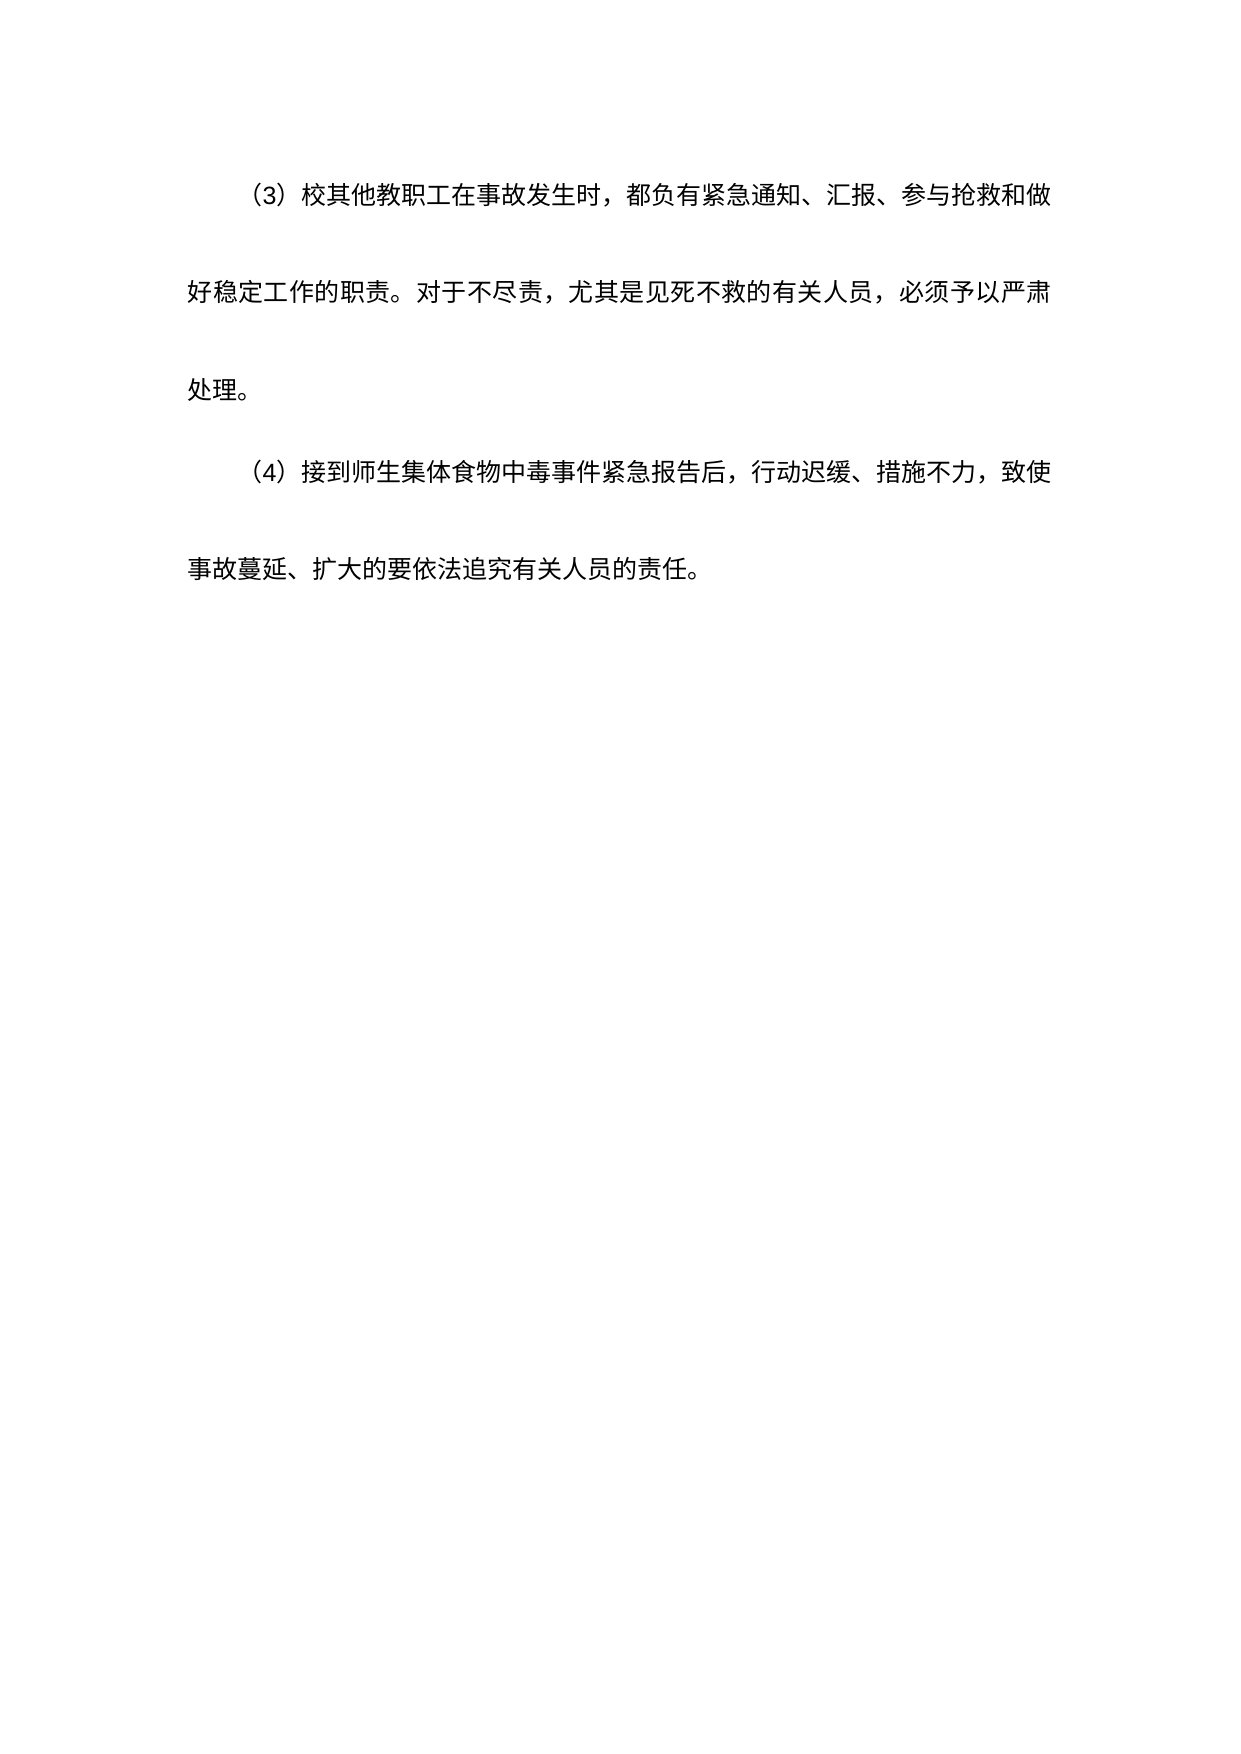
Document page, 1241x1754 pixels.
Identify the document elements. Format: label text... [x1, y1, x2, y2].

text （3）校其他教职工在事故发生时，都负有紧急通知、汇报、参与抢救和做好稳定工作的职责。对于不尽责，尤其是见死不救的有关人员，必须予以严肃处理。 [187, 162, 1053, 422]
text （4）接到师生集体食物中毒事件紧急报告后，行动迟缓、措施不力，致使事故蔓延、扩大的要依法追究有关人员的责任。 [187, 439, 1053, 601]
